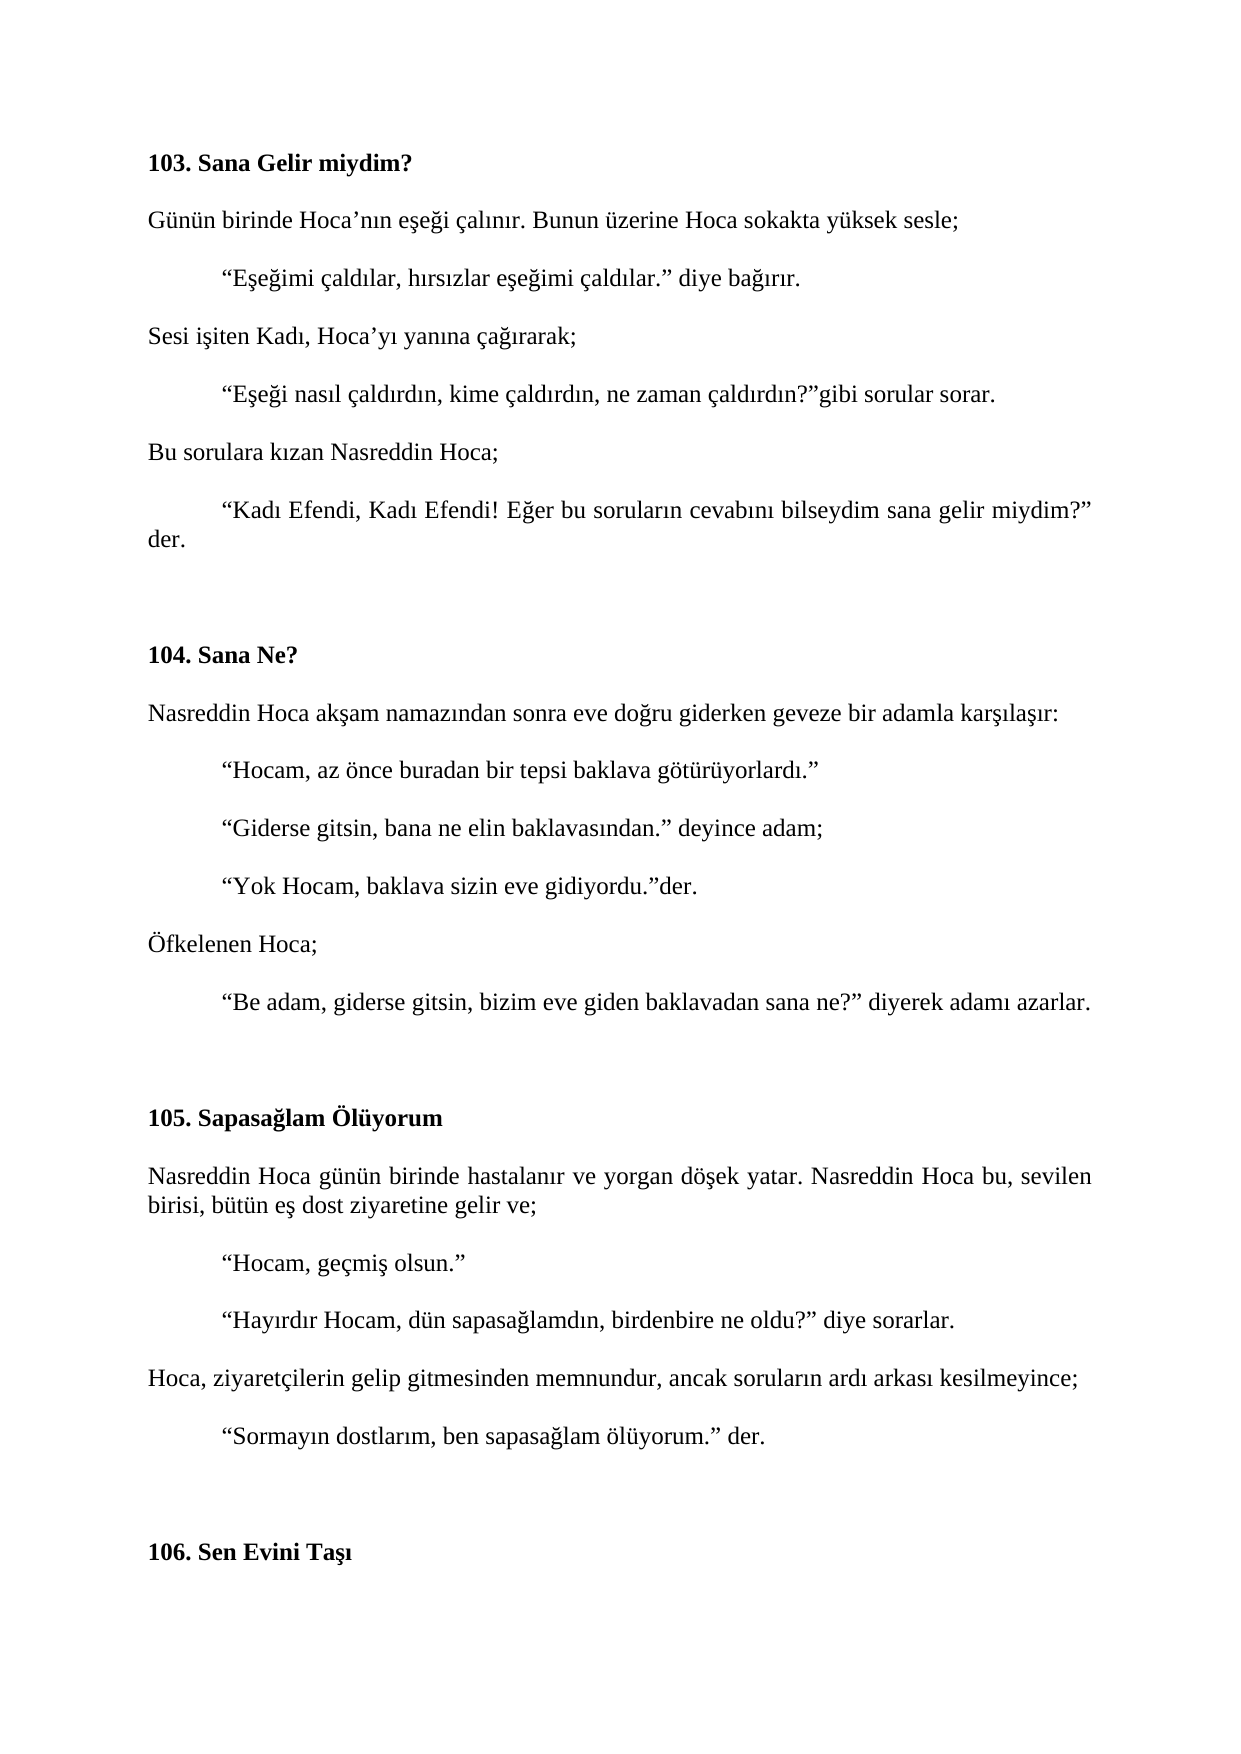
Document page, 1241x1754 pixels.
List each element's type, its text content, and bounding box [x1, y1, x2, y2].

text Öfkelenen Hoca; [148, 929, 1093, 958]
text “Kadı Efendi, Kadı Efendi! Eğer bu soruların cevabını bilseydim sana gelir miydim?” der. [148, 495, 1093, 553]
text 106. Sen Evini Taşı [148, 1537, 1093, 1566]
text “Eşeğimi çaldılar, hırsızlar eşeğimi çaldılar.” diye bağırır. [148, 263, 1093, 292]
text 103. Sana Gelir miydim? [148, 148, 1093, 176]
text Bu sorulara kızan Nasreddin Hoca; [148, 437, 1093, 466]
text “Be adam, giderse gitsin, bizim eve giden baklavadan sana ne?” diyerek adamı azarlar. [148, 987, 1093, 1016]
text “Hayırdır Hocam, dün sapasağlamdın, birdenbire ne oldu?” diye sorarlar. [148, 1306, 1093, 1334]
text Günün birinde Hoca’nın eşeği çalınır. Bunun üzerine Hoca sokakta yüksek sesle; [148, 206, 1093, 234]
text Nasreddin Hoca günün birinde hastalanır ve yorgan döşek yatar. Nasreddin Hoca bu, sevilen birisi, bütün eş dost ziyaretine gelir ve; [148, 1161, 1093, 1218]
text “Yok Hocam, baklava sizin eve gidiyordu.”der. [148, 871, 1093, 900]
text “Sormayın dostlarım, ben sapasağlam ölüyorum.” der. [148, 1421, 1093, 1450]
text “Giderse gitsin, bana ne elin baklavasından.” deyince adam; [148, 813, 1093, 842]
text 104. Sana Ne? [148, 640, 1093, 668]
text Nasreddin Hoca akşam namazından sonra eve doğru giderken geveze bir adamla karşılaşır: [148, 698, 1093, 726]
text Sesi işiten Kadı, Hoca’yı yanına çağırarak; [148, 321, 1093, 350]
text Hoca, ziyaretçilerin gelip gitmesinden memnundur, ancak soruların ardı arkası kesilmeyince; [148, 1363, 1093, 1392]
text “Eşeği nasıl çaldırdın, kime çaldırdın, ne zaman çaldırdın?”gibi sorular sorar. [148, 379, 1093, 408]
text “Hocam, az önce buradan bir tepsi baklava götürüyorlardı.” [148, 756, 1093, 784]
text 105. Sapasağlam Ölüyorum [148, 1103, 1093, 1132]
text “Hocam, geçmiş olsun.” [148, 1248, 1093, 1276]
